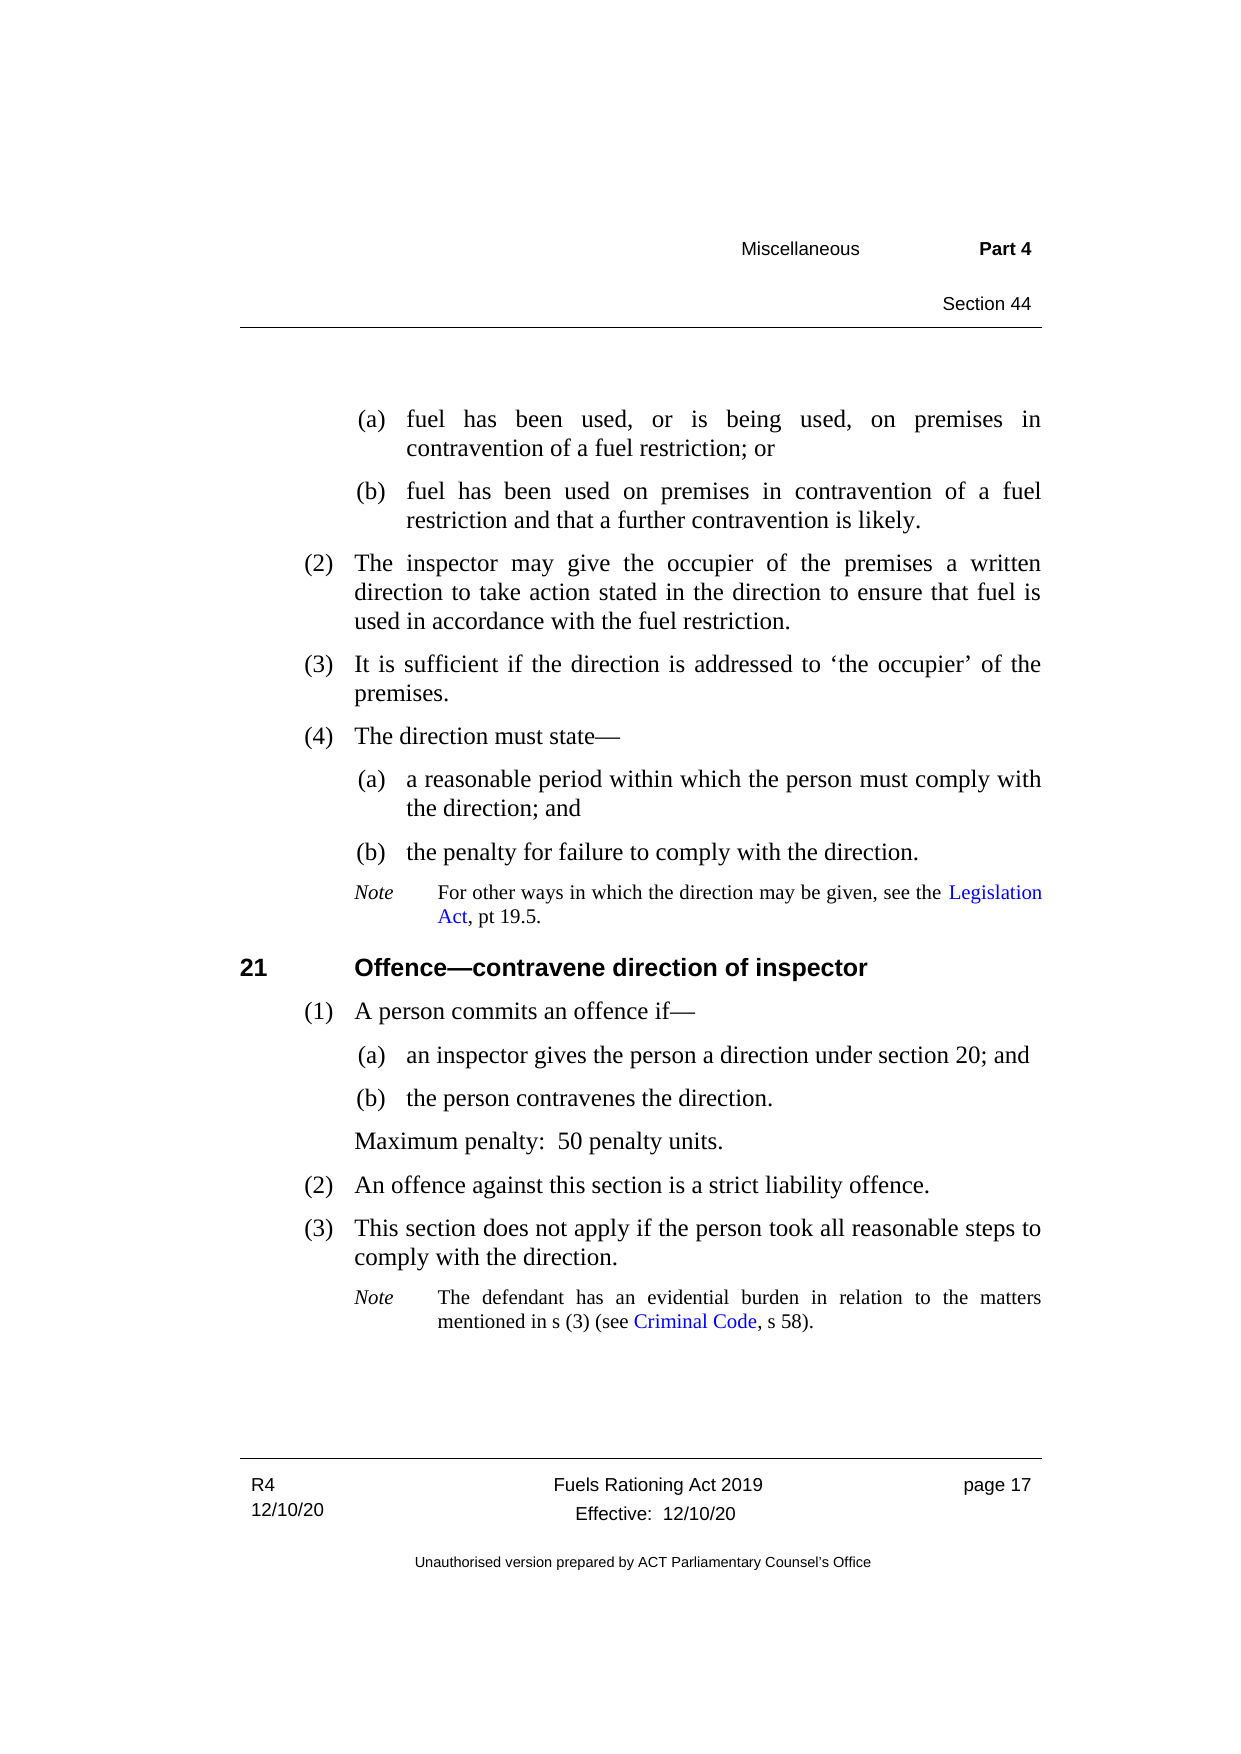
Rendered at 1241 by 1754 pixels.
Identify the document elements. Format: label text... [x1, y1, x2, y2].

text (1) A person commits an offence if— [239, 996, 1042, 1025]
text Note The defendant has an evidential burden in relation to the matters mentioned in s (3) (see Criminal Code, s 58). [354, 1285, 1042, 1333]
text (b) fuel has been used on premises in contravention of a fuel restriction and that a further contravention is likely. [239, 476, 1042, 534]
text (b) the person contravenes the direction. [239, 1083, 1042, 1112]
text (4) The direction must state— [239, 721, 1042, 750]
text (2) The inspector may give the occupier of the premises a written direction to take action stated in the direction to ensure that fuel is used in accordance with the fuel restriction. [239, 548, 1042, 634]
text (a) a reasonable period within which the person must comply with the direction; and [239, 764, 1042, 822]
text (3) It is sufficient if the direction is addressed to ‘the occupier’ of the premises. [239, 649, 1042, 707]
text (a) fuel has been used, or is being used, on premises in contravention of a fuel restriction; or [239, 404, 1042, 462]
text (b) the penalty for failure to comply with the direction. [239, 837, 1042, 865]
text (2) An offence against this section is a strict liability offence. [239, 1170, 1042, 1198]
text (a) an inspector gives the person a direction under section 20; and [239, 1040, 1042, 1068]
text 21 Offence—contravene direction of inspector [239, 953, 1042, 982]
text Note For other ways in which the direction may be given, see the Legislation Act, pt 19.5. [354, 880, 1042, 928]
text (3) This section does not apply if the person took all reasonable steps to comply with the direction. [239, 1213, 1042, 1271]
text Maximum penalty: 50 penalty units. [354, 1126, 1042, 1155]
